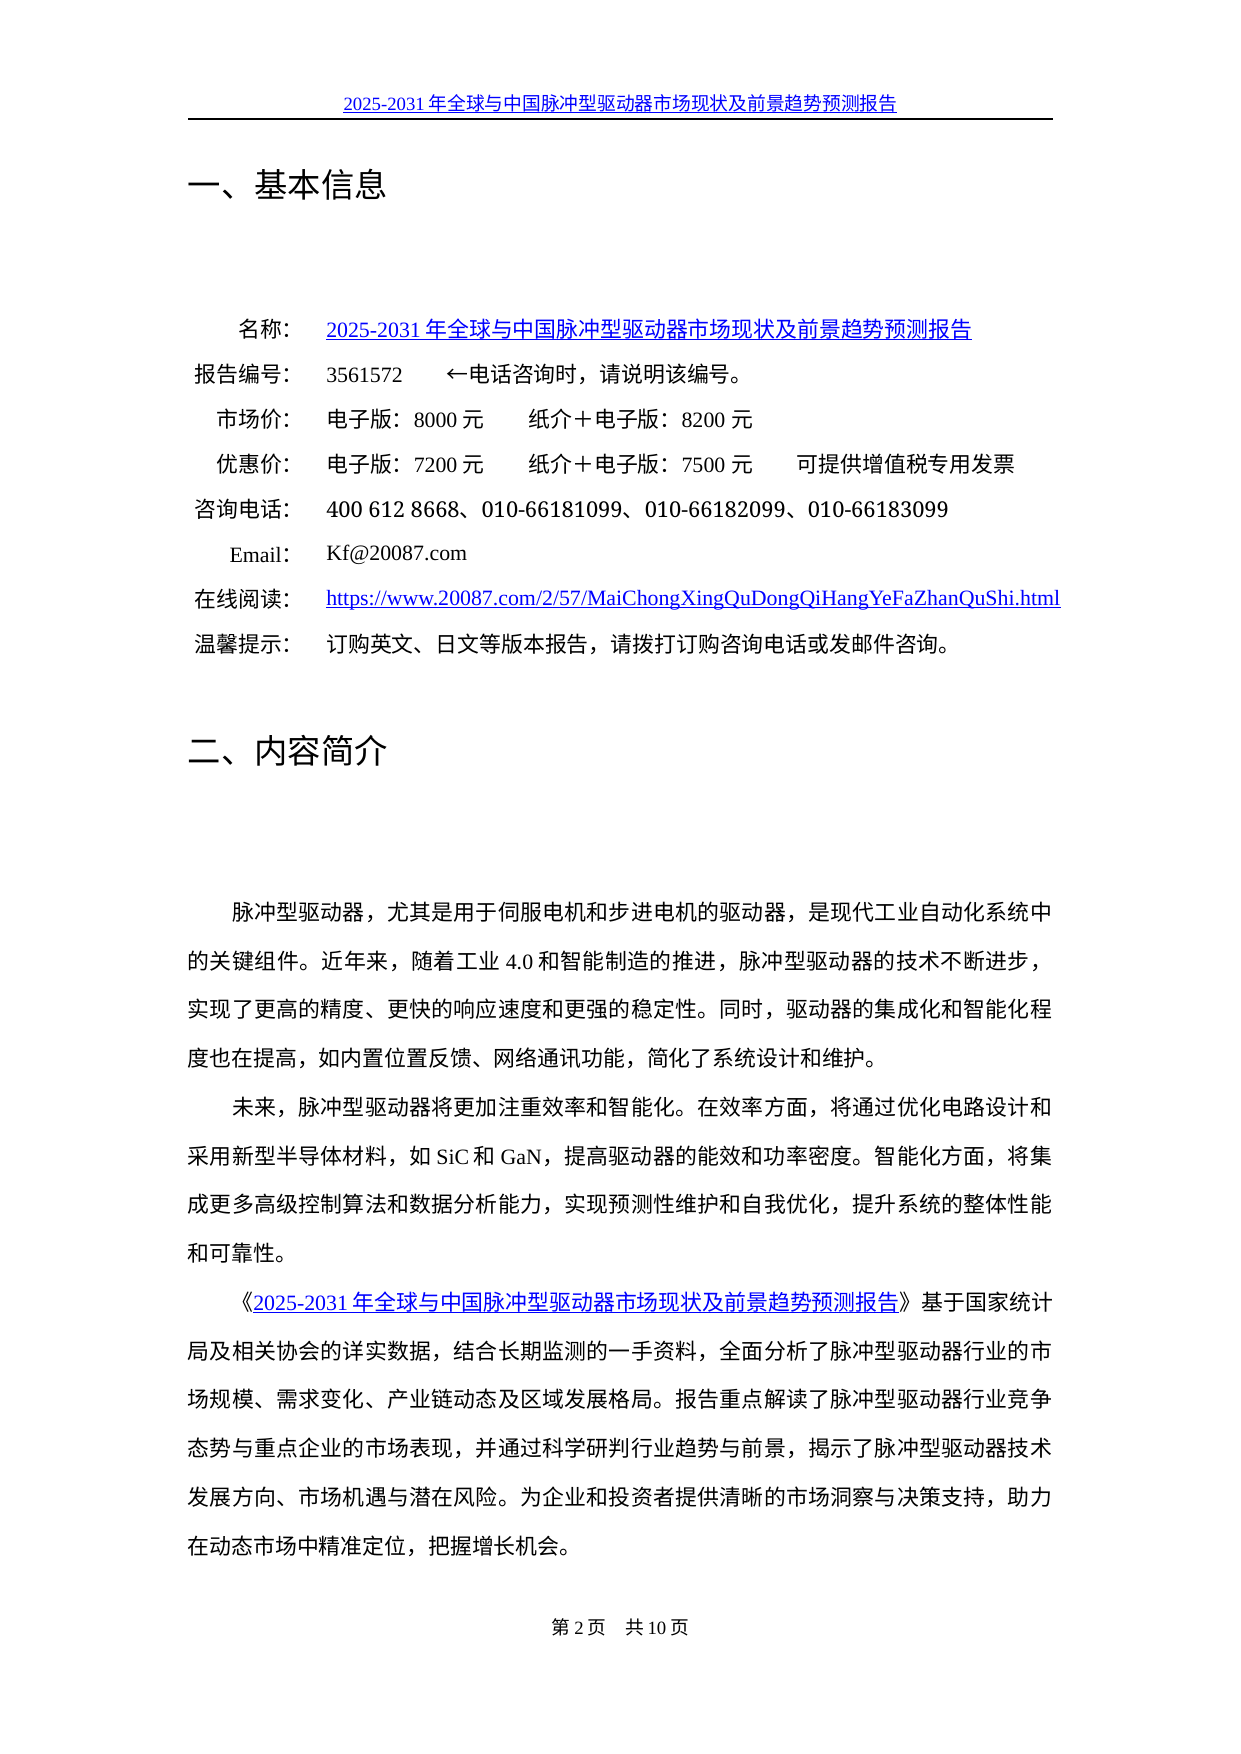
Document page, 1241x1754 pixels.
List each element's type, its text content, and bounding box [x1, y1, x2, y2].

table_header 2025-2031年全球与中国脉冲型驱动器市场现状及前景趋势预测报告 [315, 312, 1073, 357]
table_cell 电子版：8000 元 纸介＋电子版：8200 元 [315, 402, 1073, 447]
table_cell 优惠价： [167, 447, 315, 492]
table_cell 温馨提示： [167, 627, 315, 672]
table_cell 报告编号： [167, 357, 315, 402]
table_cell 订购英文、日文等版本报告，请拨打订购咨询电话或发邮件咨询。 [315, 627, 1073, 672]
table_cell Kf@20087.com [315, 537, 1073, 582]
table_cell 400 612 8668、010-66181099、010-66182099、010-66183099 [315, 492, 1073, 537]
table_cell Email： [167, 537, 315, 582]
table_cell [315, 582, 1073, 627]
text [187, 894, 1053, 1561]
table_cell 3561572 ←电话咨询时，请说明该编号。 [315, 357, 1073, 402]
table_header 名称： [167, 312, 315, 357]
table_cell 市场价： [167, 402, 315, 447]
title 一、基本信息 [187, 150, 1053, 215]
table_cell 电子版：7200 元 纸介＋电子版：7500 元 可提供增值税专用发票 [315, 447, 1073, 492]
table_cell 咨询电话： [167, 492, 315, 537]
table_cell 在线阅读： [167, 582, 315, 627]
title 二、内容简介 [187, 717, 1053, 782]
